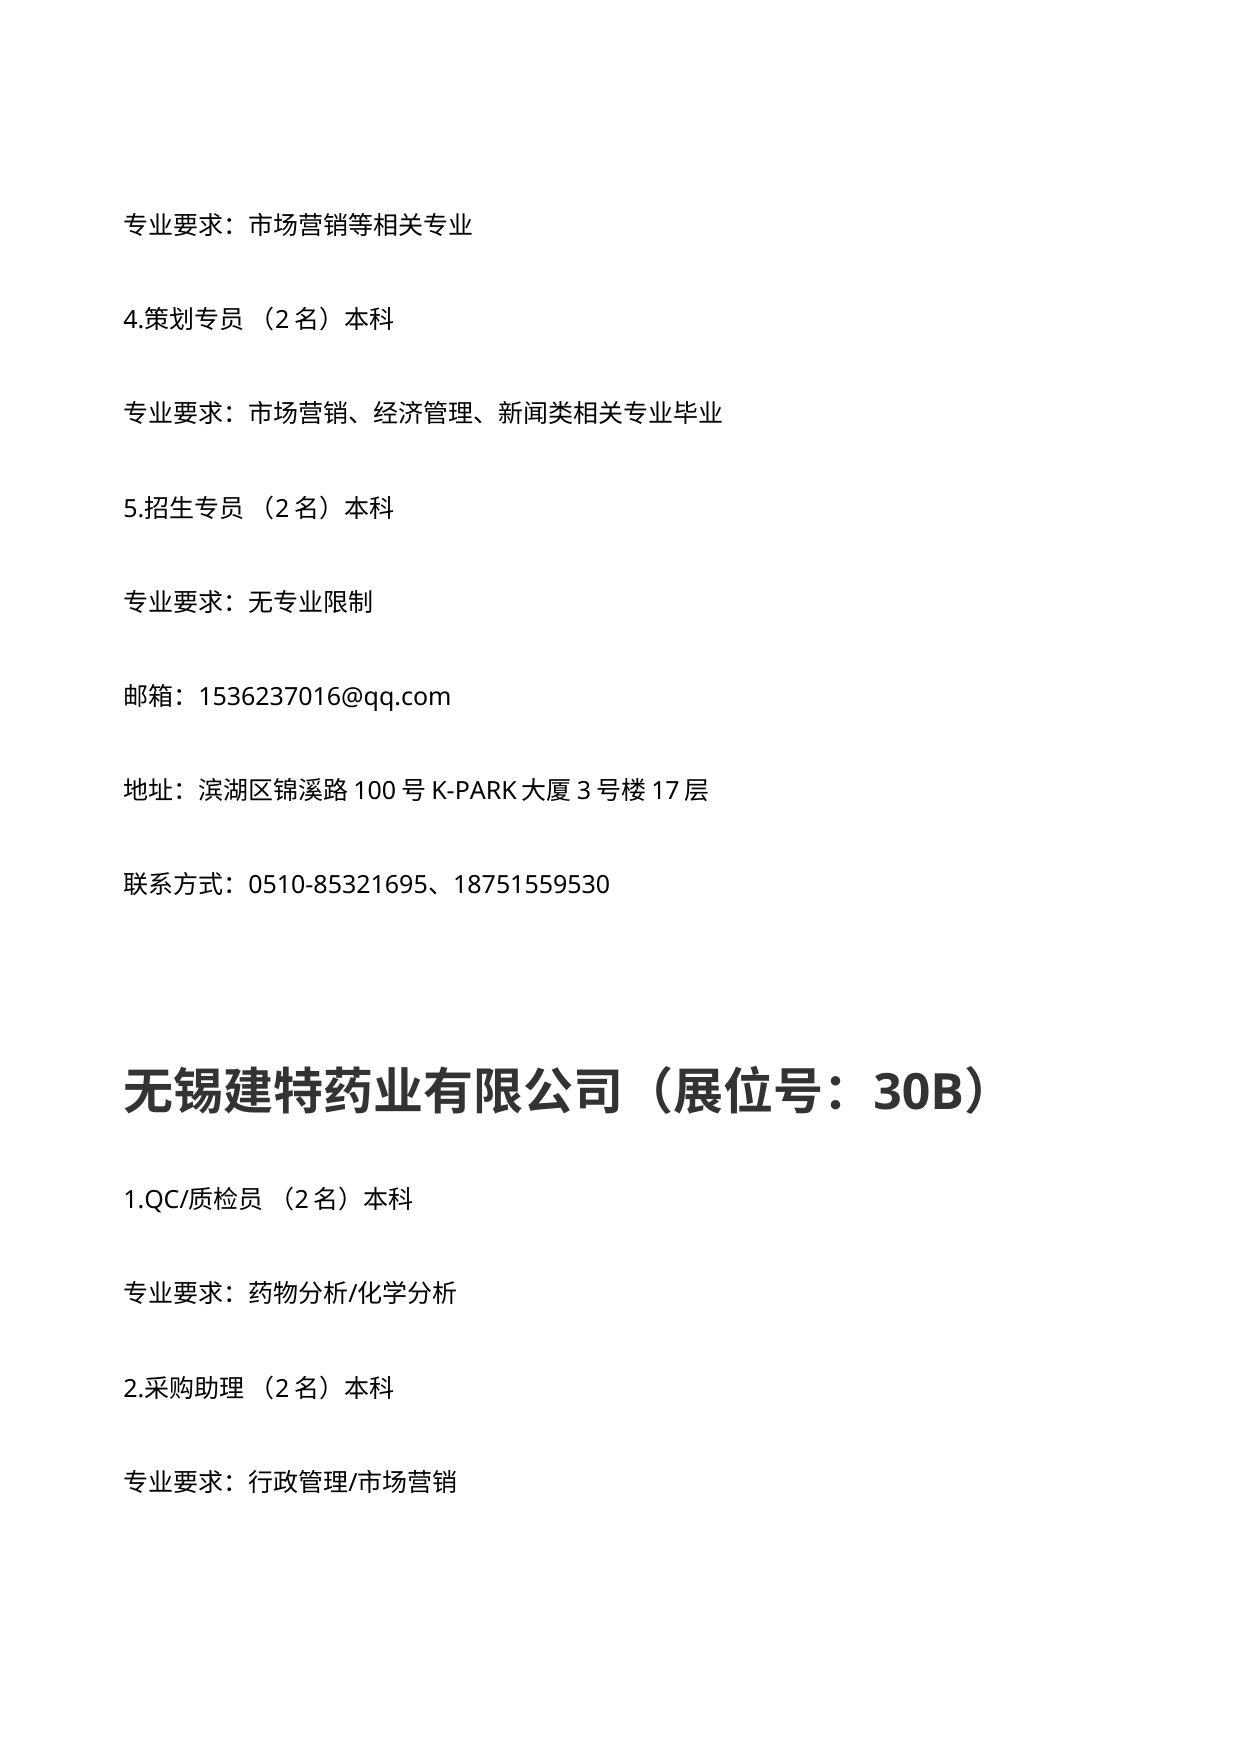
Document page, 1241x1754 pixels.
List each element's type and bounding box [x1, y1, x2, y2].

table_cell [123, 162, 1117, 1542]
